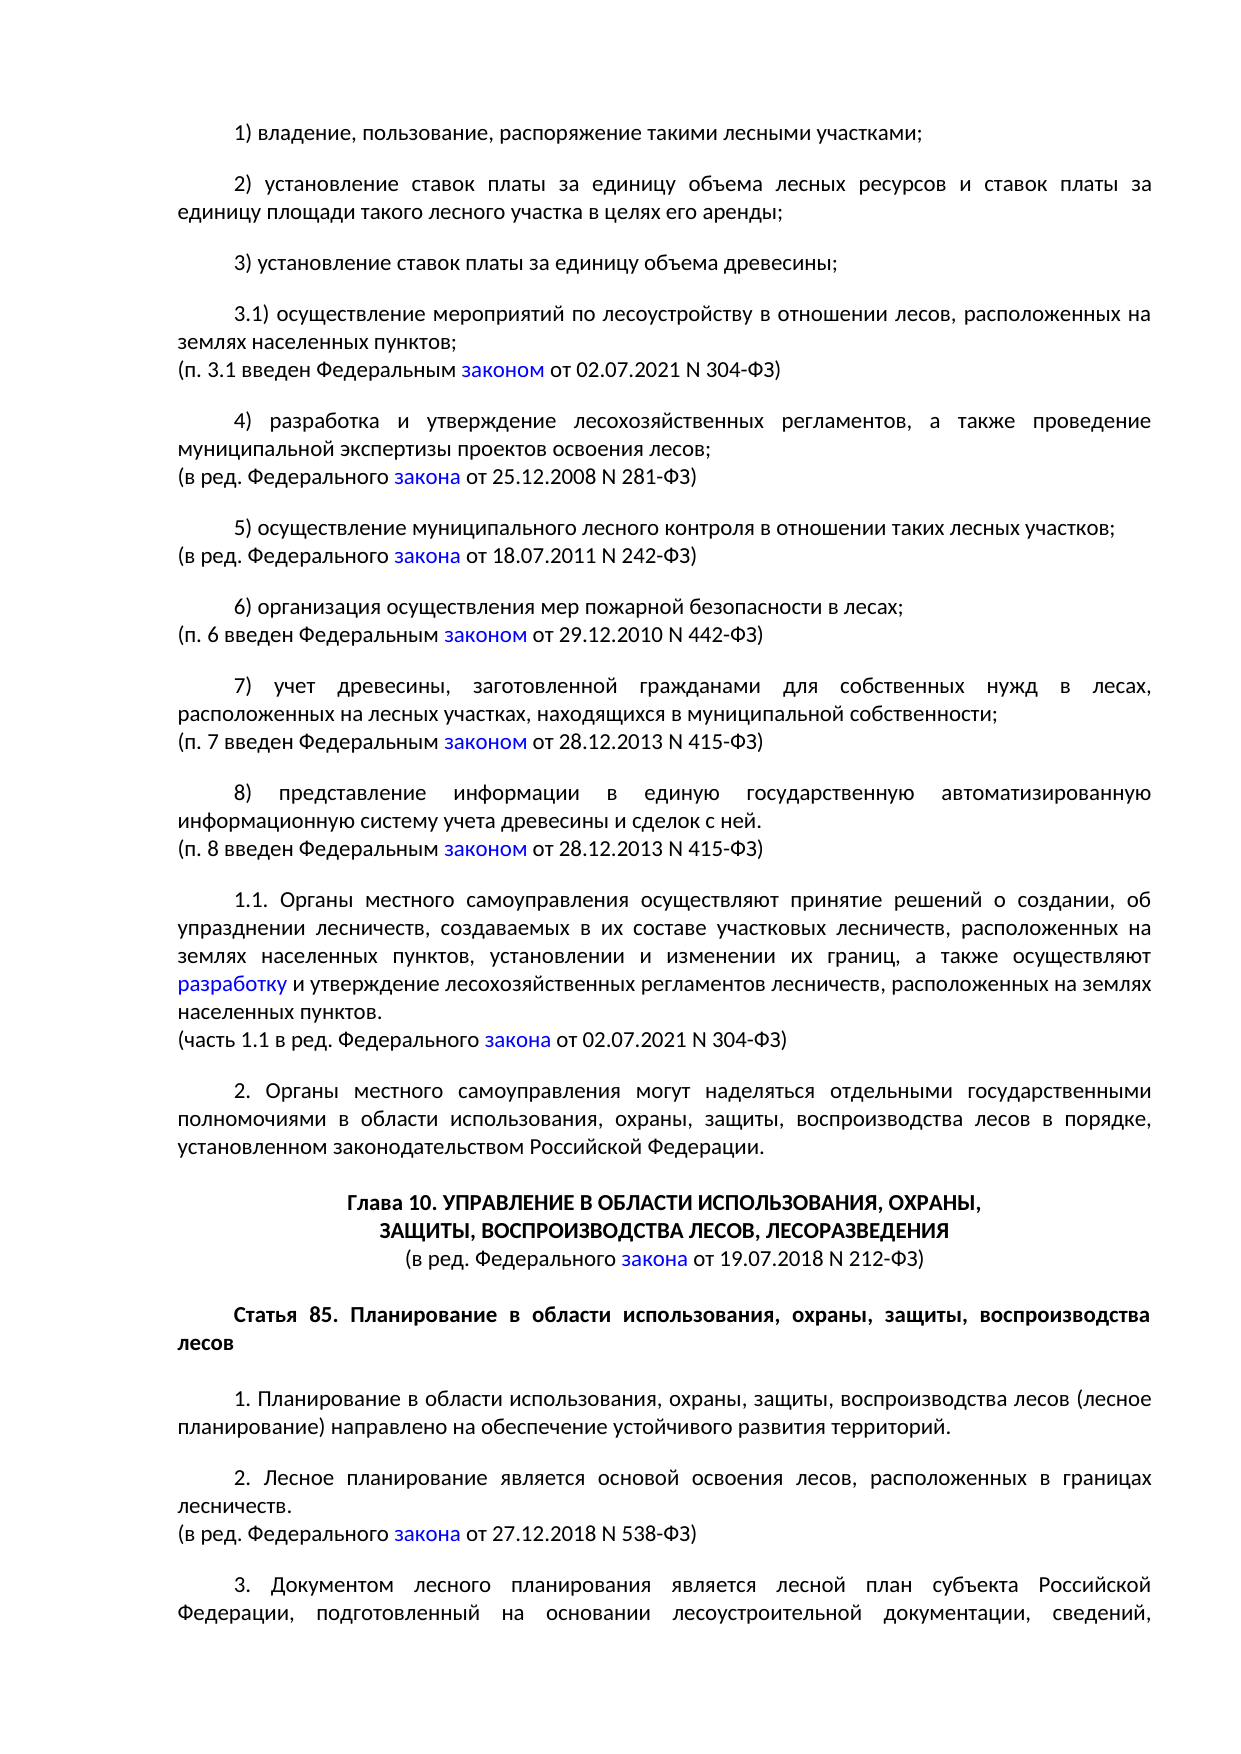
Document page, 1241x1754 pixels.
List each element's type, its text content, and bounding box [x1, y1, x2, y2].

text 5) осуществление муниципального лесного контроля в отношении таких лесных участков; [177, 513, 1152, 541]
text 4) разработка и утверждение лесохозяйственных регламентов, а также проведение муниципальной экспертизы проектов освоения лесов; [177, 406, 1152, 462]
title Статья 85. Планирование в области использования, охраны, защиты, воспроизводства лесов [177, 1300, 1152, 1356]
text (часть 1.1 в ред. Федерального закона от 02.07.2021 N 304-ФЗ) [177, 1025, 1152, 1053]
title Глава 10. УПРАВЛЕНИЕ В ОБЛАСТИ ИСПОЛЬЗОВАНИЯ, ОХРАНЫ, [177, 1188, 1152, 1216]
text 8) представление информации в единую государственную автоматизированную информационную систему учета древесины и сделок с ней. [177, 778, 1152, 834]
text 3) установление ставок платы за единицу объема древесины; [177, 248, 1152, 276]
text 2. Органы местного самоуправления могут наделяться отдельными государственными полномочиями в области использования, охраны, защиты, воспроизводства лесов в порядке, установленном законодательством Российской Федерации. [177, 1076, 1152, 1160]
text 1.1. Органы местного самоуправления осуществляют принятие решений о создании, об упразднении лесничеств, создаваемых в их составе участковых лесничеств, расположенных на землях населенных пунктов, установлении и изменении их границ, а также осуществляют разработку и утверждение лесохозяйственных регламентов лесничеств, расположенных на землях населенных пунктов. [177, 885, 1152, 1025]
text 3.1) осуществление мероприятий по лесоустройству в отношении лесов, расположенных на землях населенных пунктов; [177, 299, 1152, 355]
text (в ред. Федерального закона от 27.12.2018 N 538-ФЗ) [177, 1519, 1152, 1547]
text 2) установление ставок платы за единицу объема лесных ресурсов и ставок платы за единицу площади такого лесного участка в целях его аренды; [177, 169, 1152, 225]
text (п. 7 введен Федеральным законом от 28.12.2013 N 415-ФЗ) [177, 727, 1152, 755]
title ЗАЩИТЫ, ВОСПРОИЗВОДСТВА ЛЕСОВ, ЛЕСОРАЗВЕДЕНИЯ [177, 1216, 1152, 1244]
text (п. 8 введен Федеральным законом от 28.12.2013 N 415-ФЗ) [177, 834, 1152, 862]
text (в ред. Федерального закона от 25.12.2008 N 281-ФЗ) [177, 462, 1152, 490]
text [177, 1570, 1152, 1626]
text (п. 6 введен Федеральным законом от 29.12.2010 N 442-ФЗ) [177, 620, 1152, 648]
text 2. Лесное планирование является основой освоения лесов, расположенных в границах лесничеств. [177, 1463, 1152, 1519]
text 7) учет древесины, заготовленной гражданами для собственных нужд в лесах, расположенных на лесных участках, находящихся в муниципальной собственности; [177, 671, 1152, 727]
text (в ред. Федерального закона от 18.07.2011 N 242-ФЗ) [177, 541, 1152, 569]
text 6) организация осуществления мер пожарной безопасности в лесах; [177, 592, 1152, 620]
text 1. Планирование в области использования, охраны, защиты, воспроизводства лесов (лесное планирование) направлено на обеспечение устойчивого развития территорий. [177, 1384, 1152, 1440]
text (п. 3.1 введен Федеральным законом от 02.07.2021 N 304-ФЗ) [177, 355, 1152, 383]
text 1) владение, пользование, распоряжение такими лесными участками; [177, 118, 1152, 146]
text (в ред. Федерального закона от 19.07.2018 N 212-ФЗ) [177, 1244, 1152, 1272]
